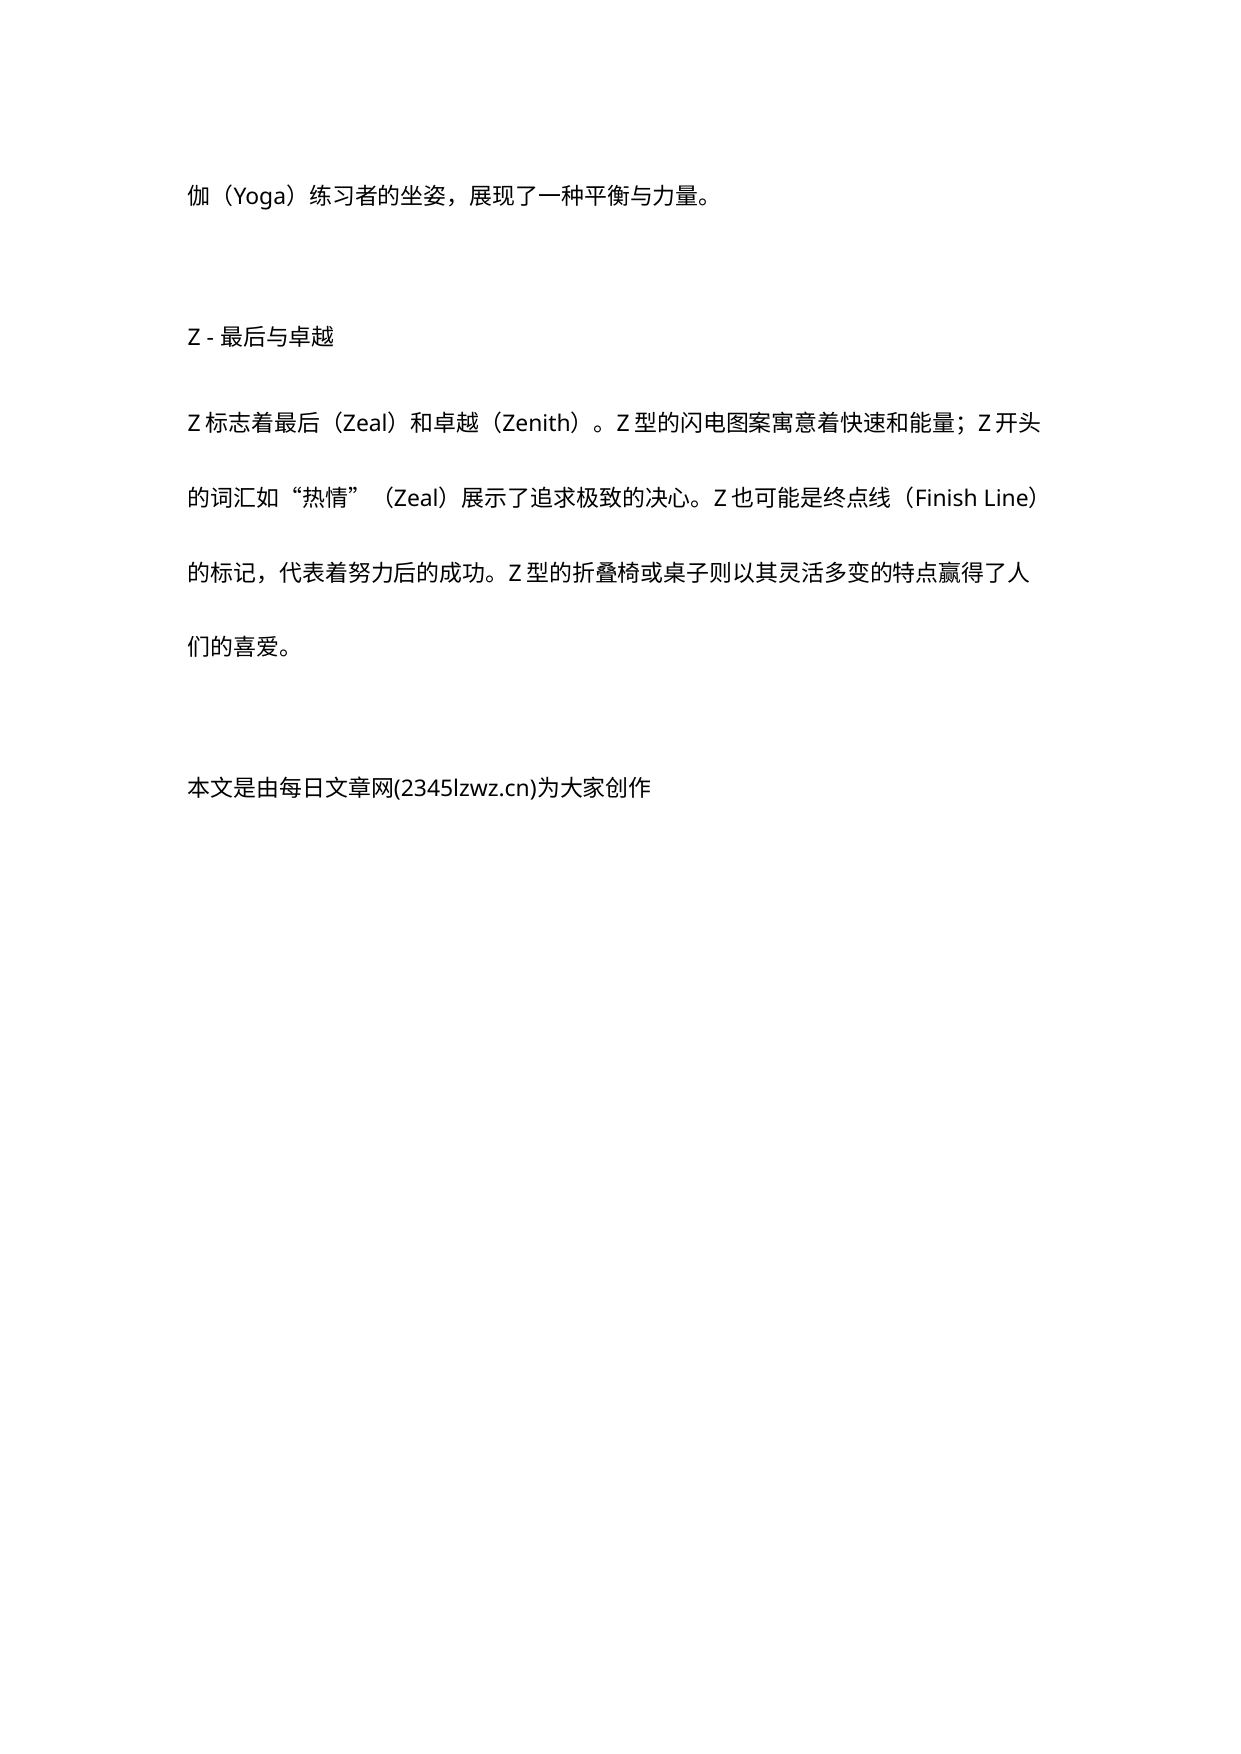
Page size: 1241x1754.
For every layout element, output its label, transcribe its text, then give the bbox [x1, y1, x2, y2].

text Z标志着最后（Zeal）和卓越（Zenith）。Z型的闪电图案寓意着快速和能量；Z开头的词汇如“热情”（Zeal）展示了追求极致的决心。Z也可能是终点线（Finish Line）的标记，代表着努力后的成功。Z型的折叠椅或桌子则以其灵活多变的特点赢得了人们的喜爱。 [187, 389, 1053, 678]
text 本文是由每日文章网(2345lzwz.cn)为大家创作 [187, 754, 1053, 819]
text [187, 162, 1053, 227]
text Z - 最后与卓越 [187, 302, 1053, 367]
